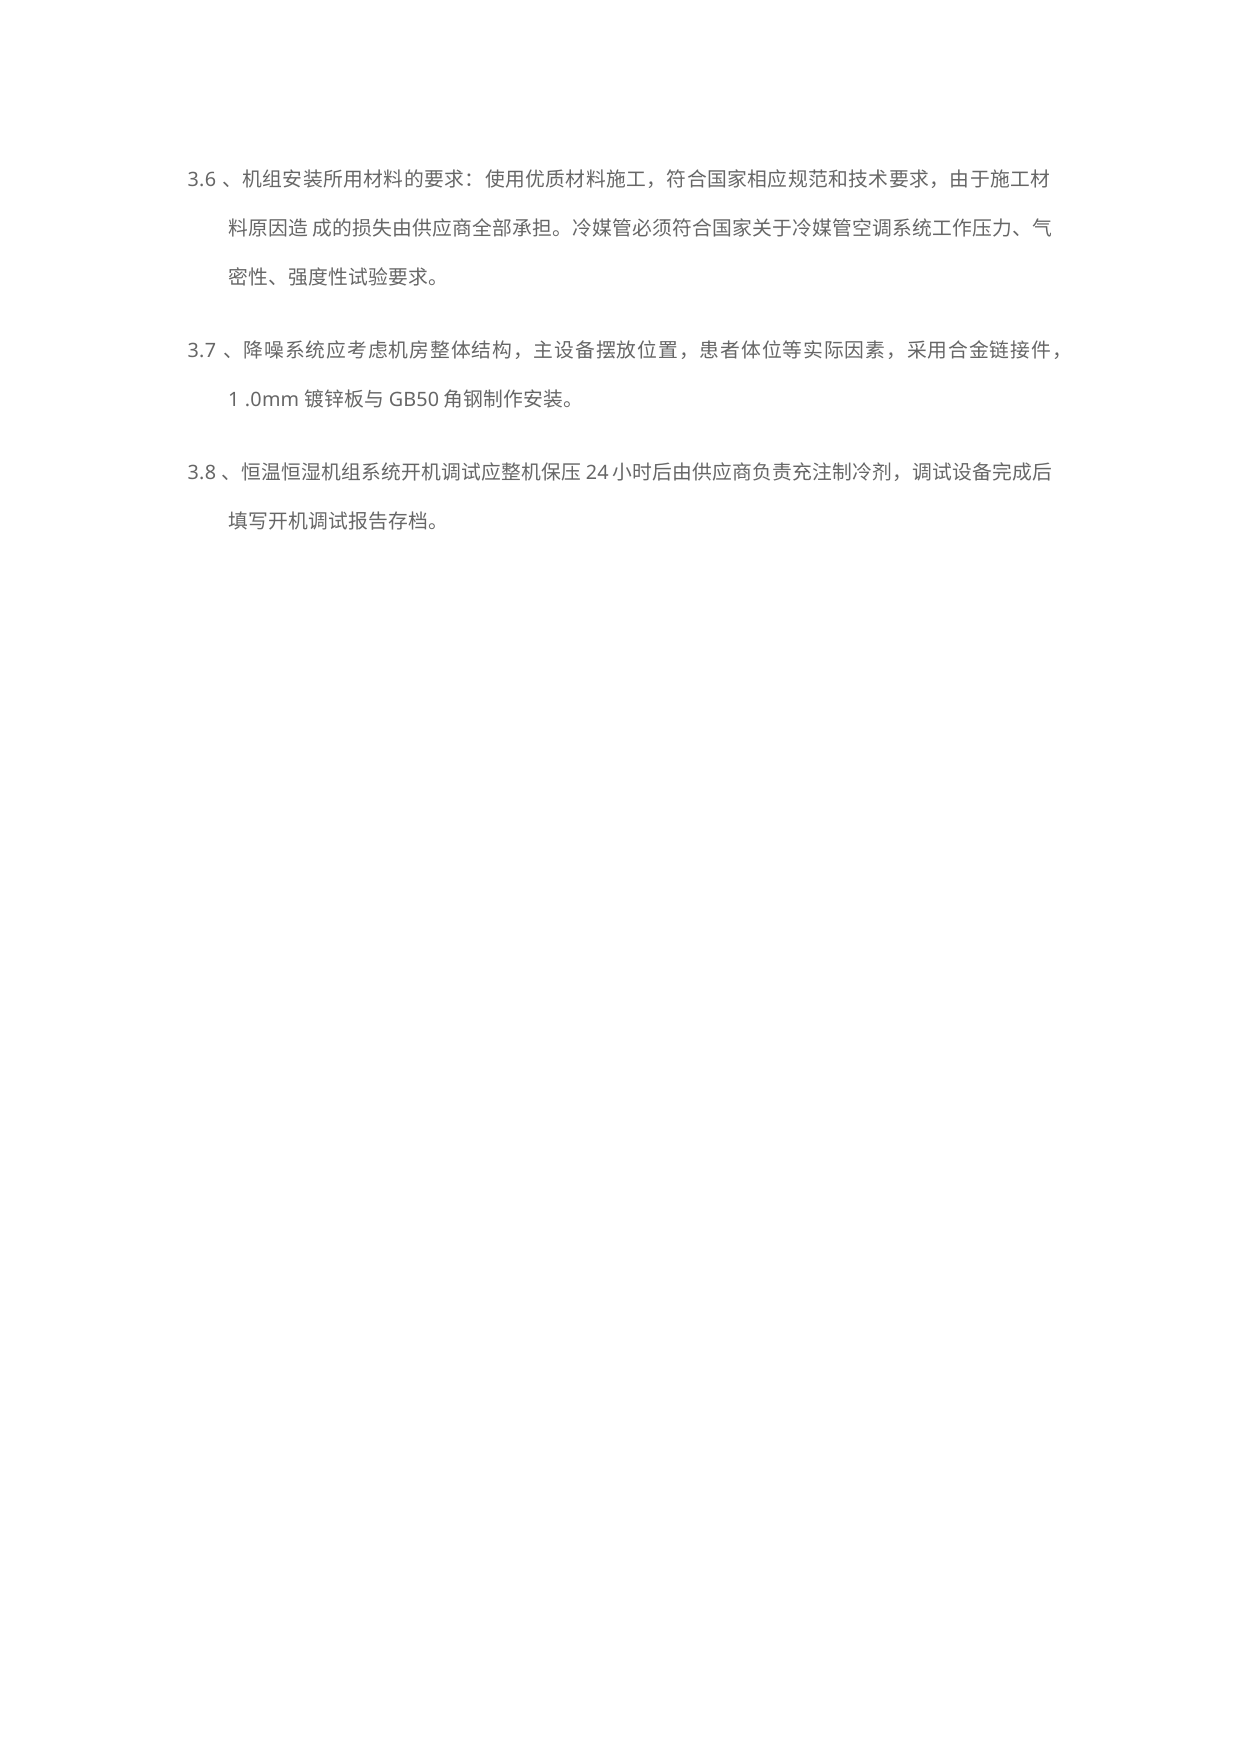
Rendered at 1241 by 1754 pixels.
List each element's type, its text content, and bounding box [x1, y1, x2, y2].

text 3.8 、恒温恒湿机组系统开机调试应整机保压24小时后由供应商负责充注制冷剂，调试设备完成后填写开机调试报告存档。 [187, 454, 1053, 536]
text 3.6 、机组安装所用材料的要求：使用优质材料施工，符合国家相应规范和技术要求，由于施工材料原因造 成的损失由供应商全部承担。冷媒管必须符合国家关于冷媒管空调系统工作压力、气密性、强度性试验要求。 [187, 162, 1053, 292]
text 3.7 、降噪系统应考虑机房整体结构，主设备摆放位置，患者体位等实际因素，采用合金链接件，1 .0mm 镀锌板与GB50角钢制作安装。 [187, 333, 1053, 414]
